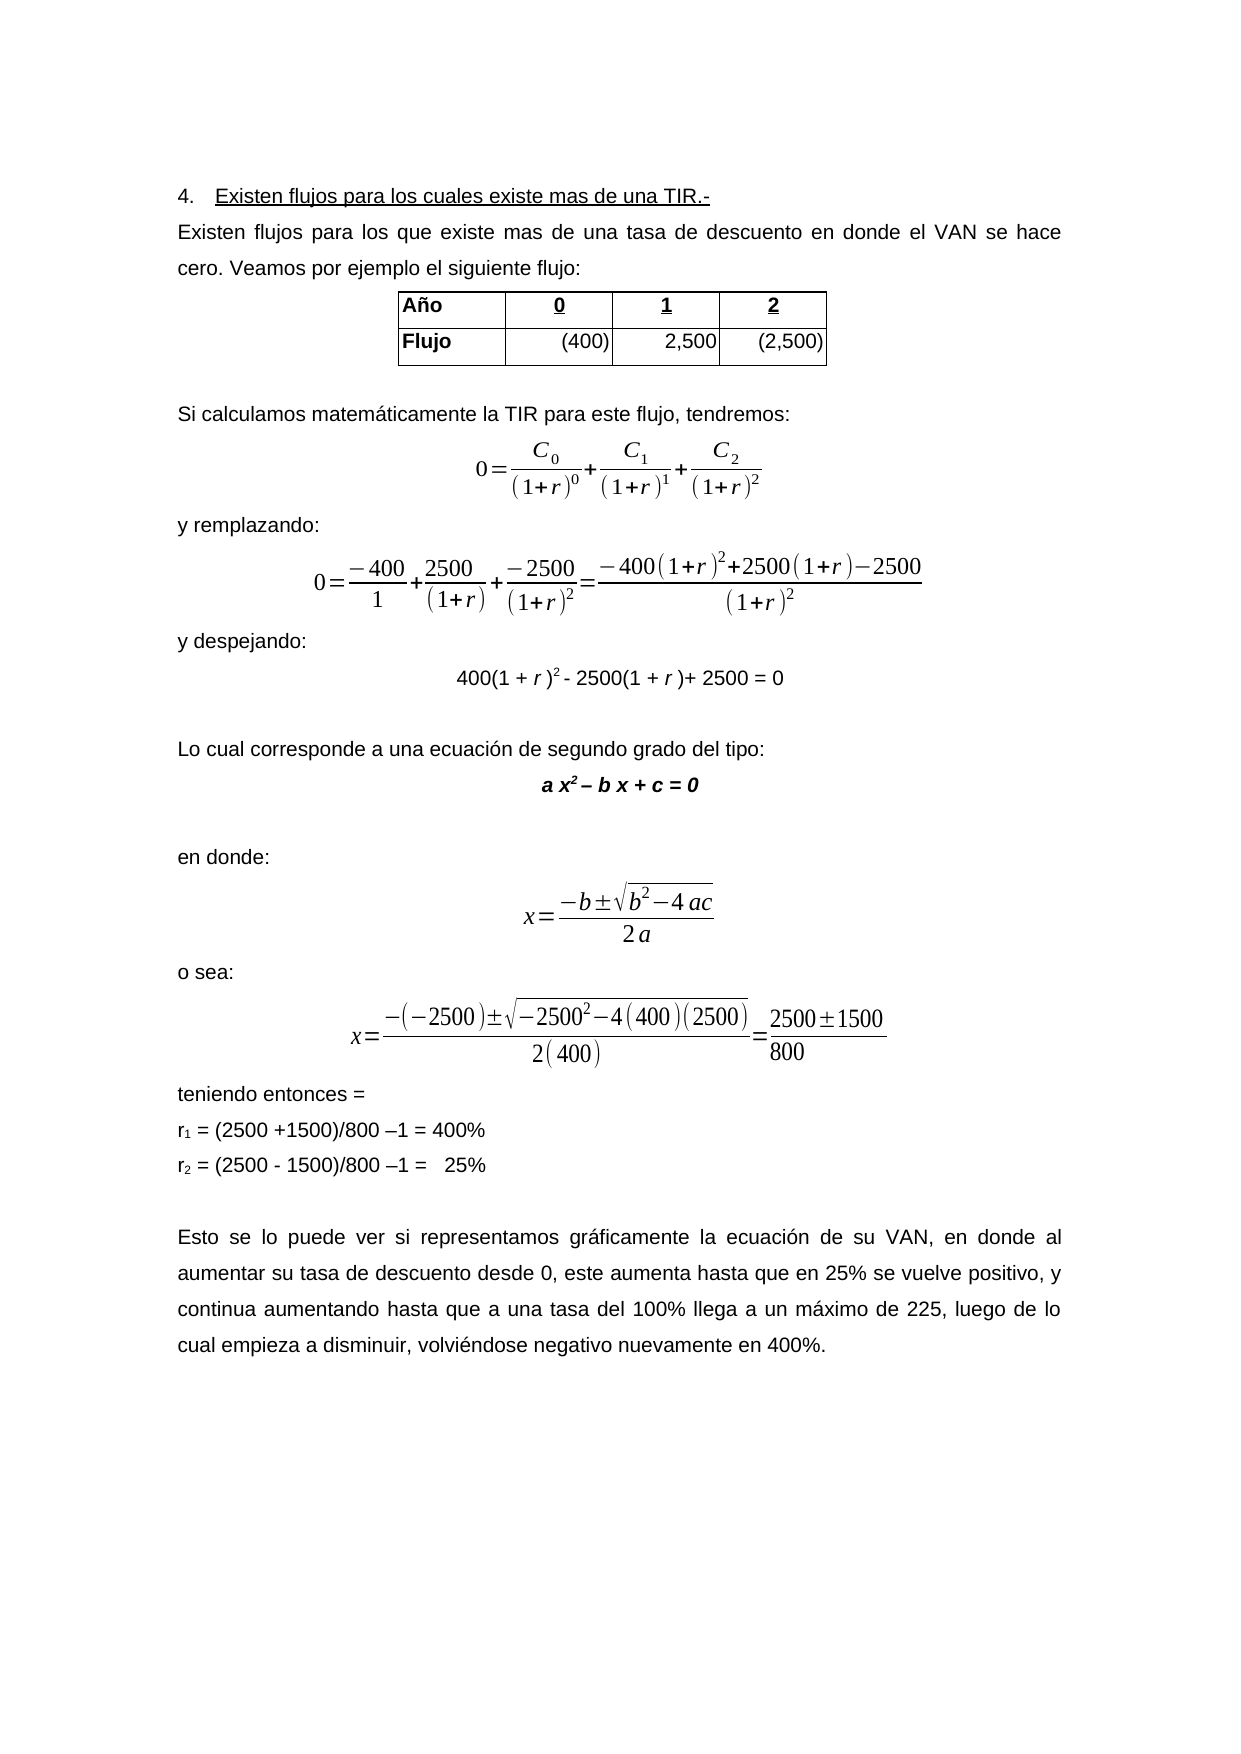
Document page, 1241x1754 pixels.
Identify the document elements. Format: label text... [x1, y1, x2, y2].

text o sea: [177, 960, 1063, 984]
text y despejando: [177, 629, 1063, 653]
text Existen flujos para los que existe mas de una tasa de descuento en donde el VAN se hace cero. Veamos por ejemplo el siguiente flujo: [177, 219, 1063, 279]
table_header 1 [613, 293, 719, 328]
table_cell 2,500 [613, 329, 719, 365]
table_cell Flujo [399, 329, 505, 365]
text y remplazando: [177, 513, 1063, 537]
text teniendo entonces = [177, 1081, 1063, 1105]
text Si calculamos matemáticamente la TIR para este flujo, tendremos: [177, 402, 1063, 426]
table_header Año [399, 293, 505, 328]
text Esto se lo puede ver si representamos gráficamente la ecuación de su VAN, en donde al aumentar su tasa de descuento desde 0, este aumenta hasta que en 25% se vuelve positivo, y continua aumentando hasta que a una tasa del 100% llega a un máximo de 225, luego de lo cual empieza a disminuir, volviéndose negativo nuevamente en 400%. [177, 1225, 1063, 1357]
table_header 2 [720, 293, 826, 328]
subtitle Existen flujos para los cuales existe mas de una TIR.- [177, 183, 1063, 207]
text Lo cual corresponde a una ecuación de segundo grado del tipo: [177, 737, 1063, 761]
text en donde: [177, 845, 1063, 869]
text 400(1 + r )2 - 2500(1 + r )+ 2500 = 0 [177, 665, 1063, 689]
text r1 = (2500 +1500)/800 –1 = 400% [177, 1117, 1063, 1141]
text a x2 – b x + c = 0 [177, 773, 1063, 797]
table_header 0 [506, 293, 612, 328]
table_cell (400) [506, 329, 612, 365]
text r2 = (2500 - 1500)/800 –1 = 25% [177, 1153, 1063, 1177]
table_cell (2,500) [720, 329, 826, 365]
